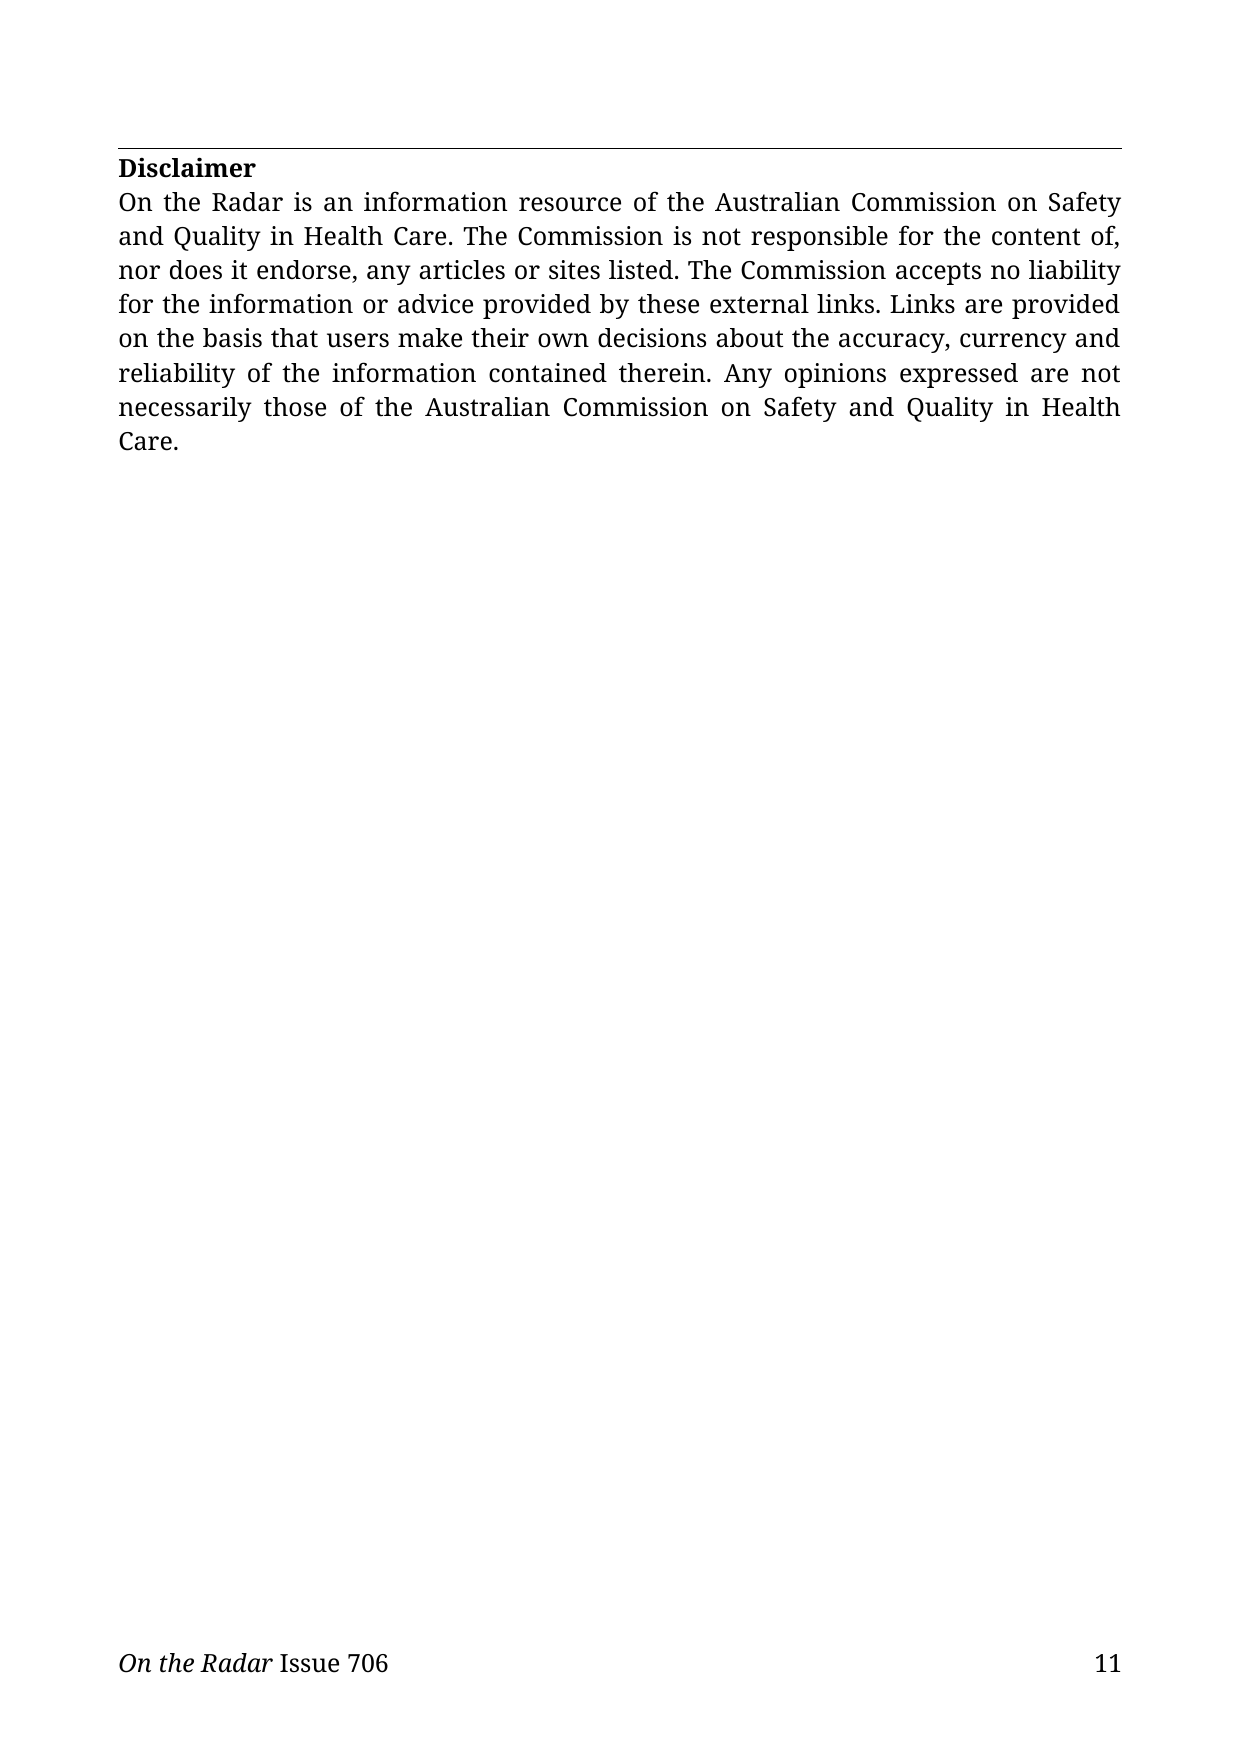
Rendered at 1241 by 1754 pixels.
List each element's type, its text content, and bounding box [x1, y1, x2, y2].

text On the Radar is an information resource of the Australian Commission on Safety and Quality in Health Care. The Commission is not responsible for the content of, nor does it endorse, any articles or sites listed. The Commission accepts no liability for the information or advice provided by these external links. Links are provided on the basis that users make their own decisions about the accuracy, currency and reliability of the information contained therein. Any opinions expressed are not necessarily those of the Australian Commission on Safety and Quality in Health Care. [118, 185, 1122, 457]
text Disclaimer [118, 149, 1122, 185]
